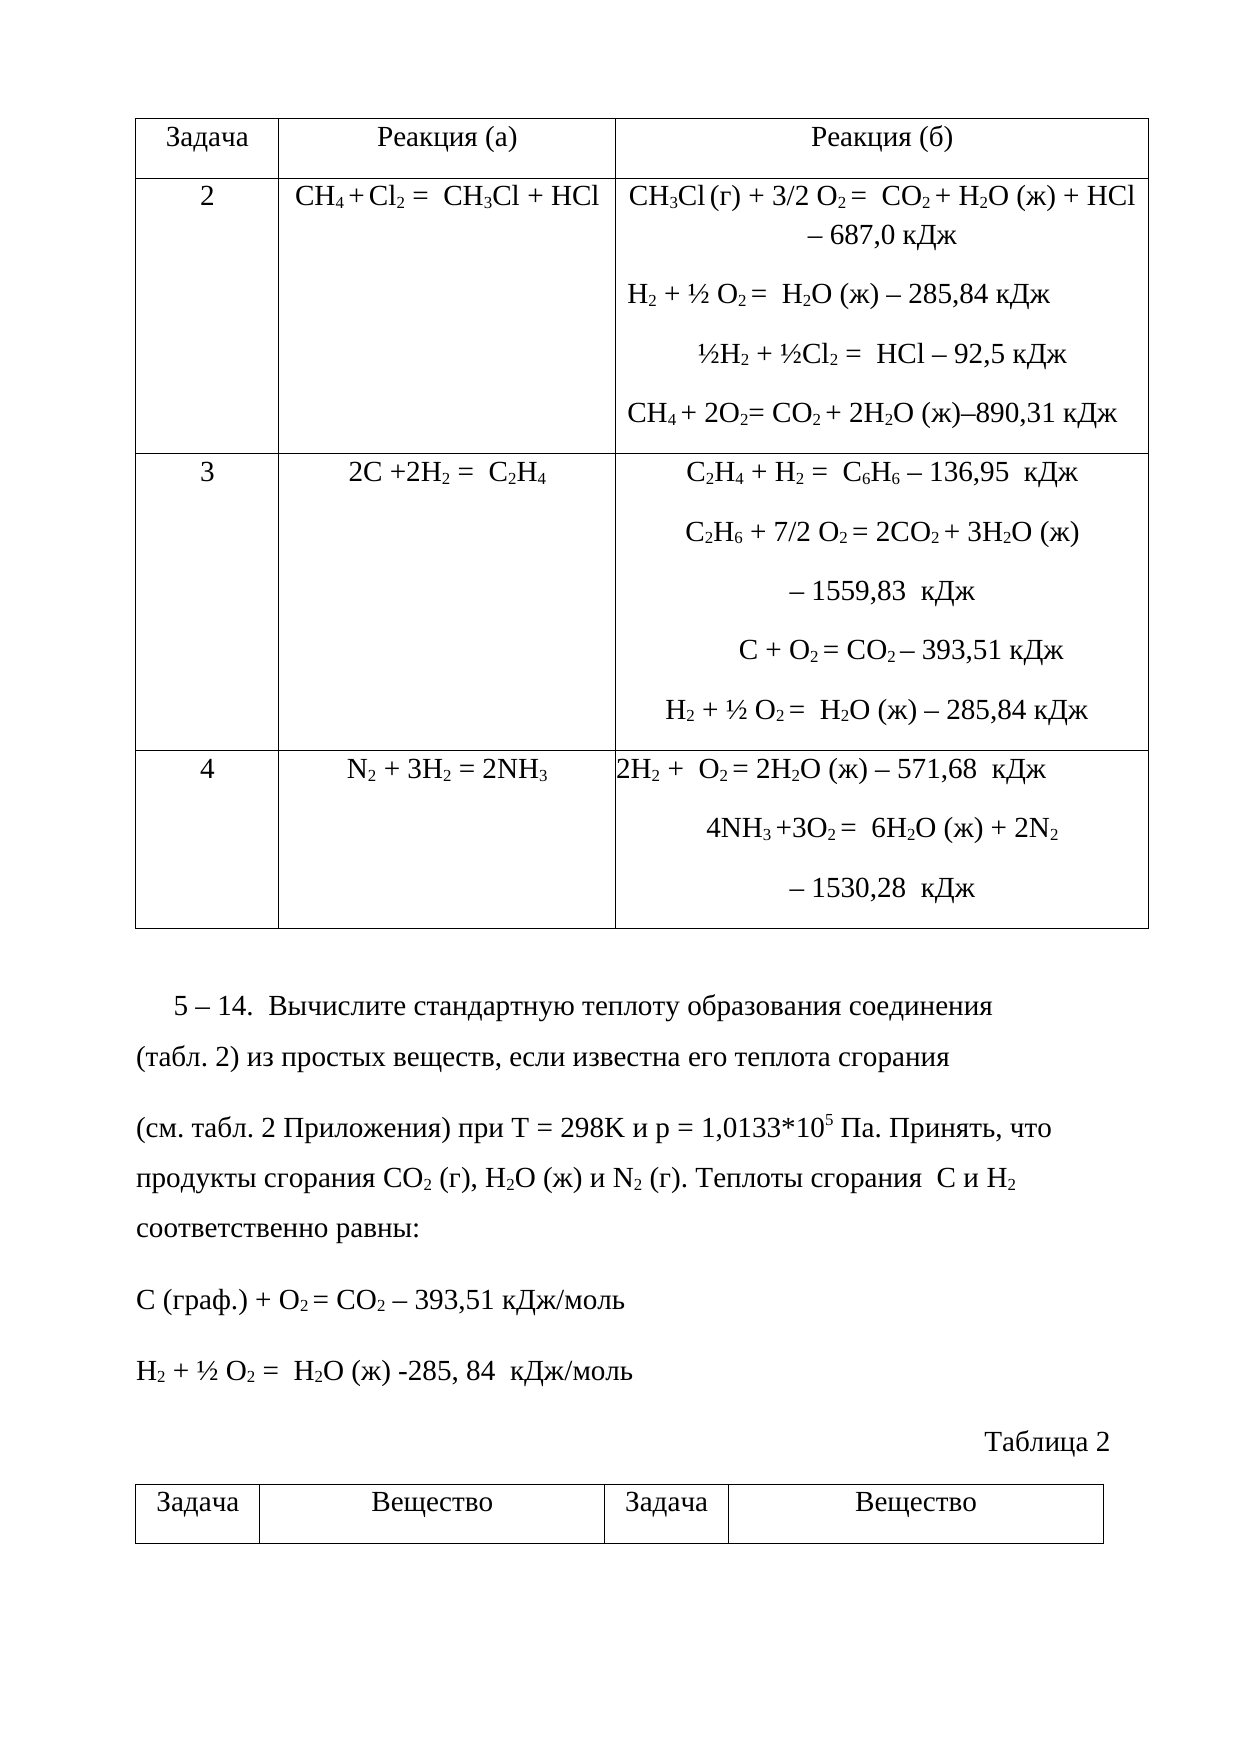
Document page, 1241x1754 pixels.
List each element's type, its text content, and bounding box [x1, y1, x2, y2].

table_header Задача [136, 119, 278, 177]
table_header Задача [136, 1485, 259, 1543]
text (табл. 2) из простых веществ, если известна его теплота сгорания [136, 1039, 1110, 1072]
table_cell 2H2 + O2 = 2H2O (ж) – 571,68 кДж 4NH3 +3O2 = 6H2O (ж) + 2N2 – 1530,28 кДж [616, 751, 1148, 928]
table_cell 2 [136, 179, 278, 453]
table_header Реакция (а) [279, 119, 615, 177]
text H2 + ½ O2 = H2O (ж) -285, 84 кДж/моль [136, 1353, 1110, 1386]
table_cell C2H4 + H2 = C6H6 – 136,95 кДж C2H6 + 7/2 O2 = 2СO2 + 3H2O (ж) – 1559,83 кДж C + O2 = СO2 – 393,51 кДж H2 + ½ O2 = H2O (ж) – 285,84 кДж [616, 454, 1148, 750]
table_header Вещество [260, 1485, 604, 1543]
table_cell 4 [136, 751, 278, 928]
table_cell 3 [136, 454, 278, 750]
text (см. табл. 2 Приложения) при T = 298K и p = 1,0133*105 Па. Принять, что продукты сгорания CO2 (г), H2O (ж) и N2 (г). Теплоты сгорания С и H2 соответственно равны: [136, 1110, 1110, 1244]
text C (граф.) + O2 = CO2 – 393,51 кДж/моль [136, 1282, 1110, 1315]
table_cell 2C +2H2 = C2H4 [279, 454, 615, 750]
text Таблица 2 [211, 1424, 1110, 1458]
table_cell N2 + 3H2 = 2NH3 [279, 751, 615, 928]
table_cell CH3Cl (г) + 3/2 O2 = СO2 + H2O (ж) + HCl – 687,0 кДж H2 + ½ O2 = H2O (ж) – 285,84 кДж ½H2 + ½Cl2 = HCl – 92,5 кДж CH4 + 2O2= СO2 + 2H2O (ж)–890,31 кДж [616, 179, 1148, 453]
text 5 – 14. Вычислите стандартную теплоту образования соединения [173, 988, 1110, 1022]
table_header Вещество [729, 1485, 1103, 1543]
table_header Задача [605, 1485, 728, 1543]
table_cell CH4 + Cl2 = CH3Cl + HCl [279, 179, 615, 453]
table_header Реакция (б) [616, 119, 1148, 177]
